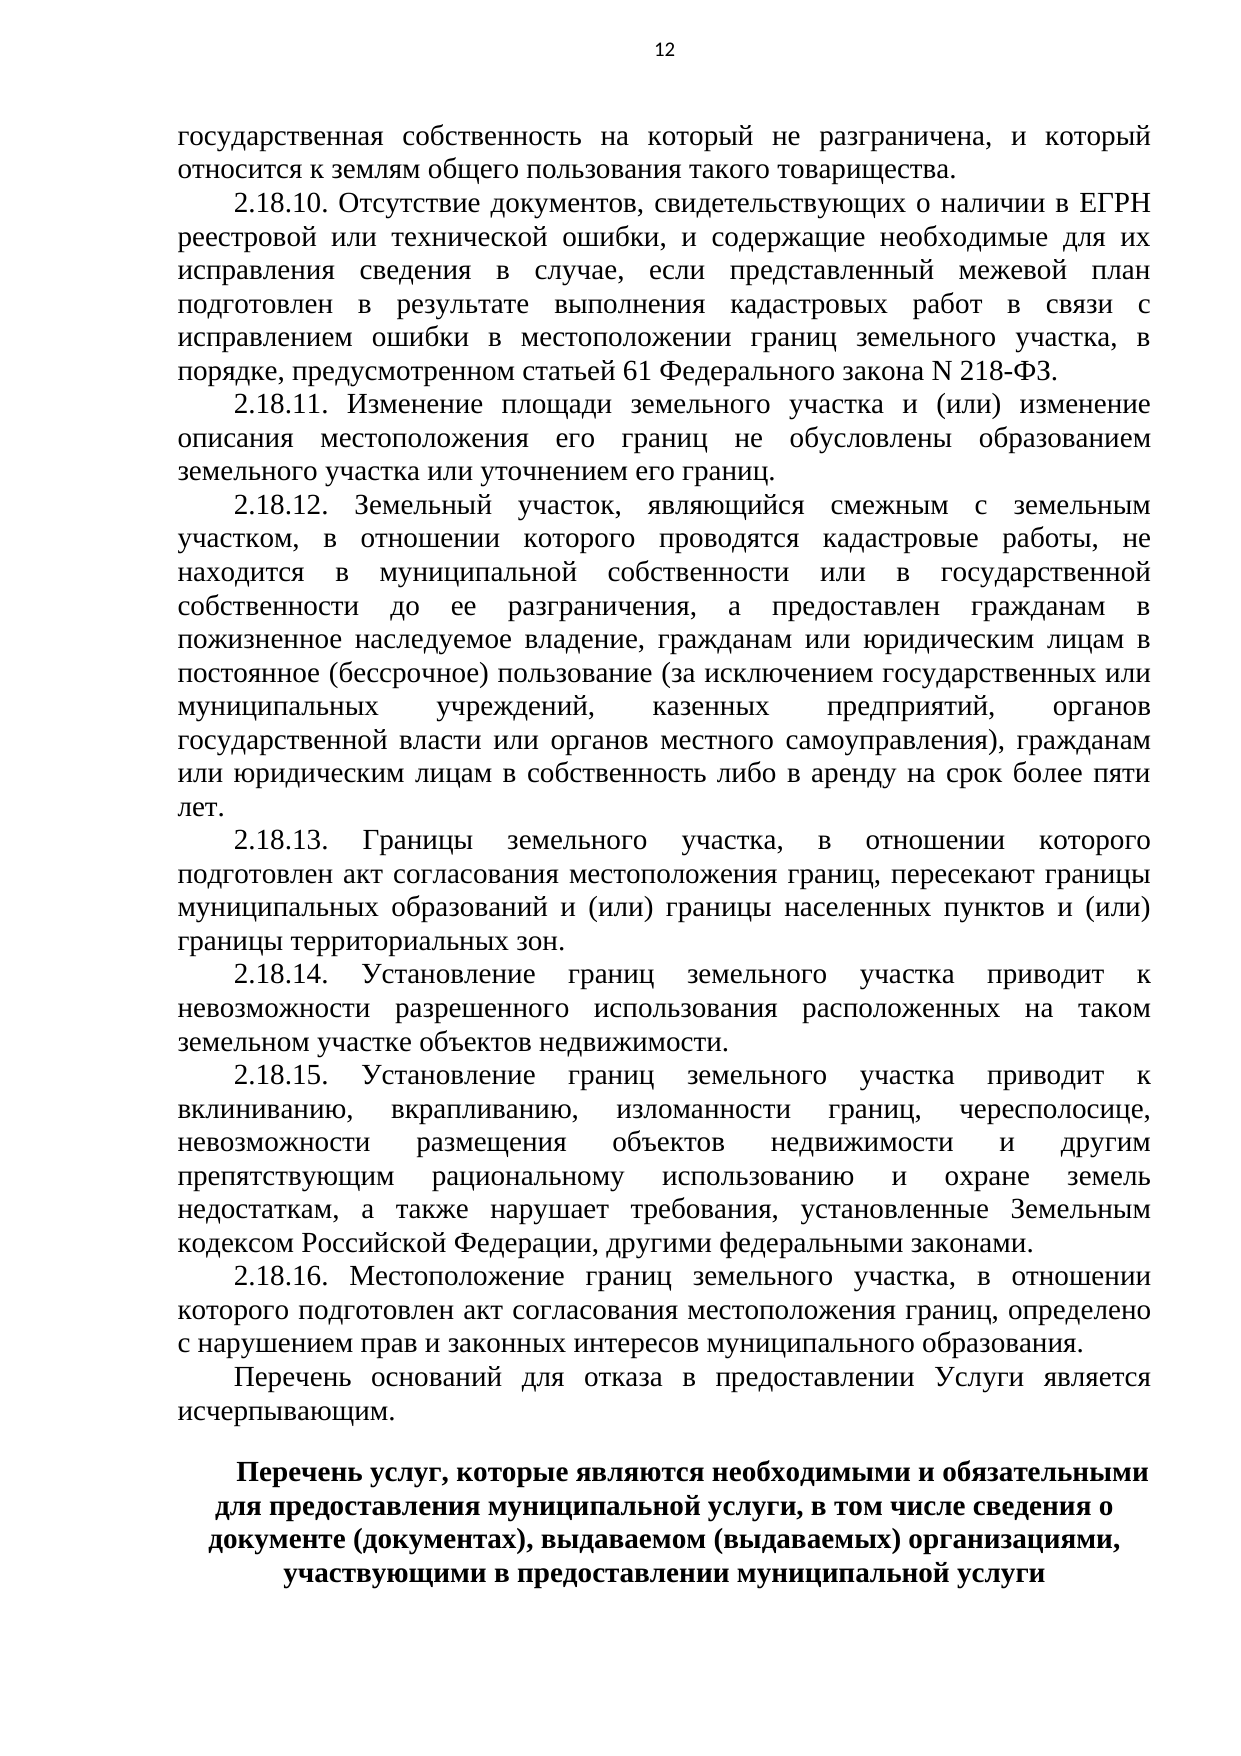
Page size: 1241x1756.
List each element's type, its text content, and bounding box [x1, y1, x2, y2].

text 2.18.11. Изменение площади земельного участка и (или) изменение описания местоположения его границ не обусловлены образованием земельного участка или уточнением его границ. [177, 386, 1152, 487]
text 2.18.14. Установление границ земельного участка приводит к невозможности разрешенного использования расположенных на таком земельном участке объектов недвижимости. [177, 957, 1152, 1057]
text Перечень оснований для отказа в предоставлении Услуги является исчерпывающим. [177, 1359, 1152, 1426]
text Перечень услуг, которые являются необходимыми и обязательными для предоставления муниципальной услуги, в том числе сведения о документе (документах), выдаваемом (выдаваемых) организациями, участвующими в предоставлении муниципальной услуги [177, 1454, 1152, 1588]
text 2.18.10. Отсутствие документов, свидетельствующих о наличии в ЕГРН реестровой или технической ошибки, и содержащие необходимые для их исправления сведения в случае, если представленный межевой план подготовлен в результате выполнения кадастровых работ в связи с исправлением ошибки в местоположении границ земельного участка, в порядке, предусмотренном статьей 61 Федерального закона N 218-ФЗ. [177, 185, 1152, 386]
text 2.18.13. Границы земельного участка, в отношении которого подготовлен акт согласования местоположения границ, пересекают границы муниципальных образований и (или) границы населенных пунктов и (или) границы территориальных зон. [177, 822, 1152, 957]
text 2.18.15. Установление границ земельного участка приводит к вклиниванию, вкрапливанию, изломанности границ, чересполосице, невозможности размещения объектов недвижимости и другим препятствующим рациональному использованию и охране земель недостаткам, а также нарушает требования, установленные Земельным кодексом Российской Федерации, другими федеральными законами. [177, 1057, 1152, 1258]
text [177, 118, 1152, 185]
text 2.18.16. Местоположение границ земельного участка, в отношении которого подготовлен акт согласования местоположения границ, определено с нарушением прав и законных интересов муниципального образования. [177, 1258, 1152, 1359]
text 2.18.12. Земельный участок, являющийся смежным с земельным участком, в отношении которого проводятся кадастровые работы, не находится в муниципальной собственности или в государственной собственности до ее разграничения, а предоставлен гражданам в пожизненное наследуемое владение, гражданам или юридическим лицам в постоянное (бессрочное) пользование (за исключением государственных или муниципальных учреждений, казенных предприятий, органов государственной власти или органов местного самоуправления), гражданам или юридическим лицам в собственность либо в аренду на срок более пяти лет. [177, 487, 1152, 822]
